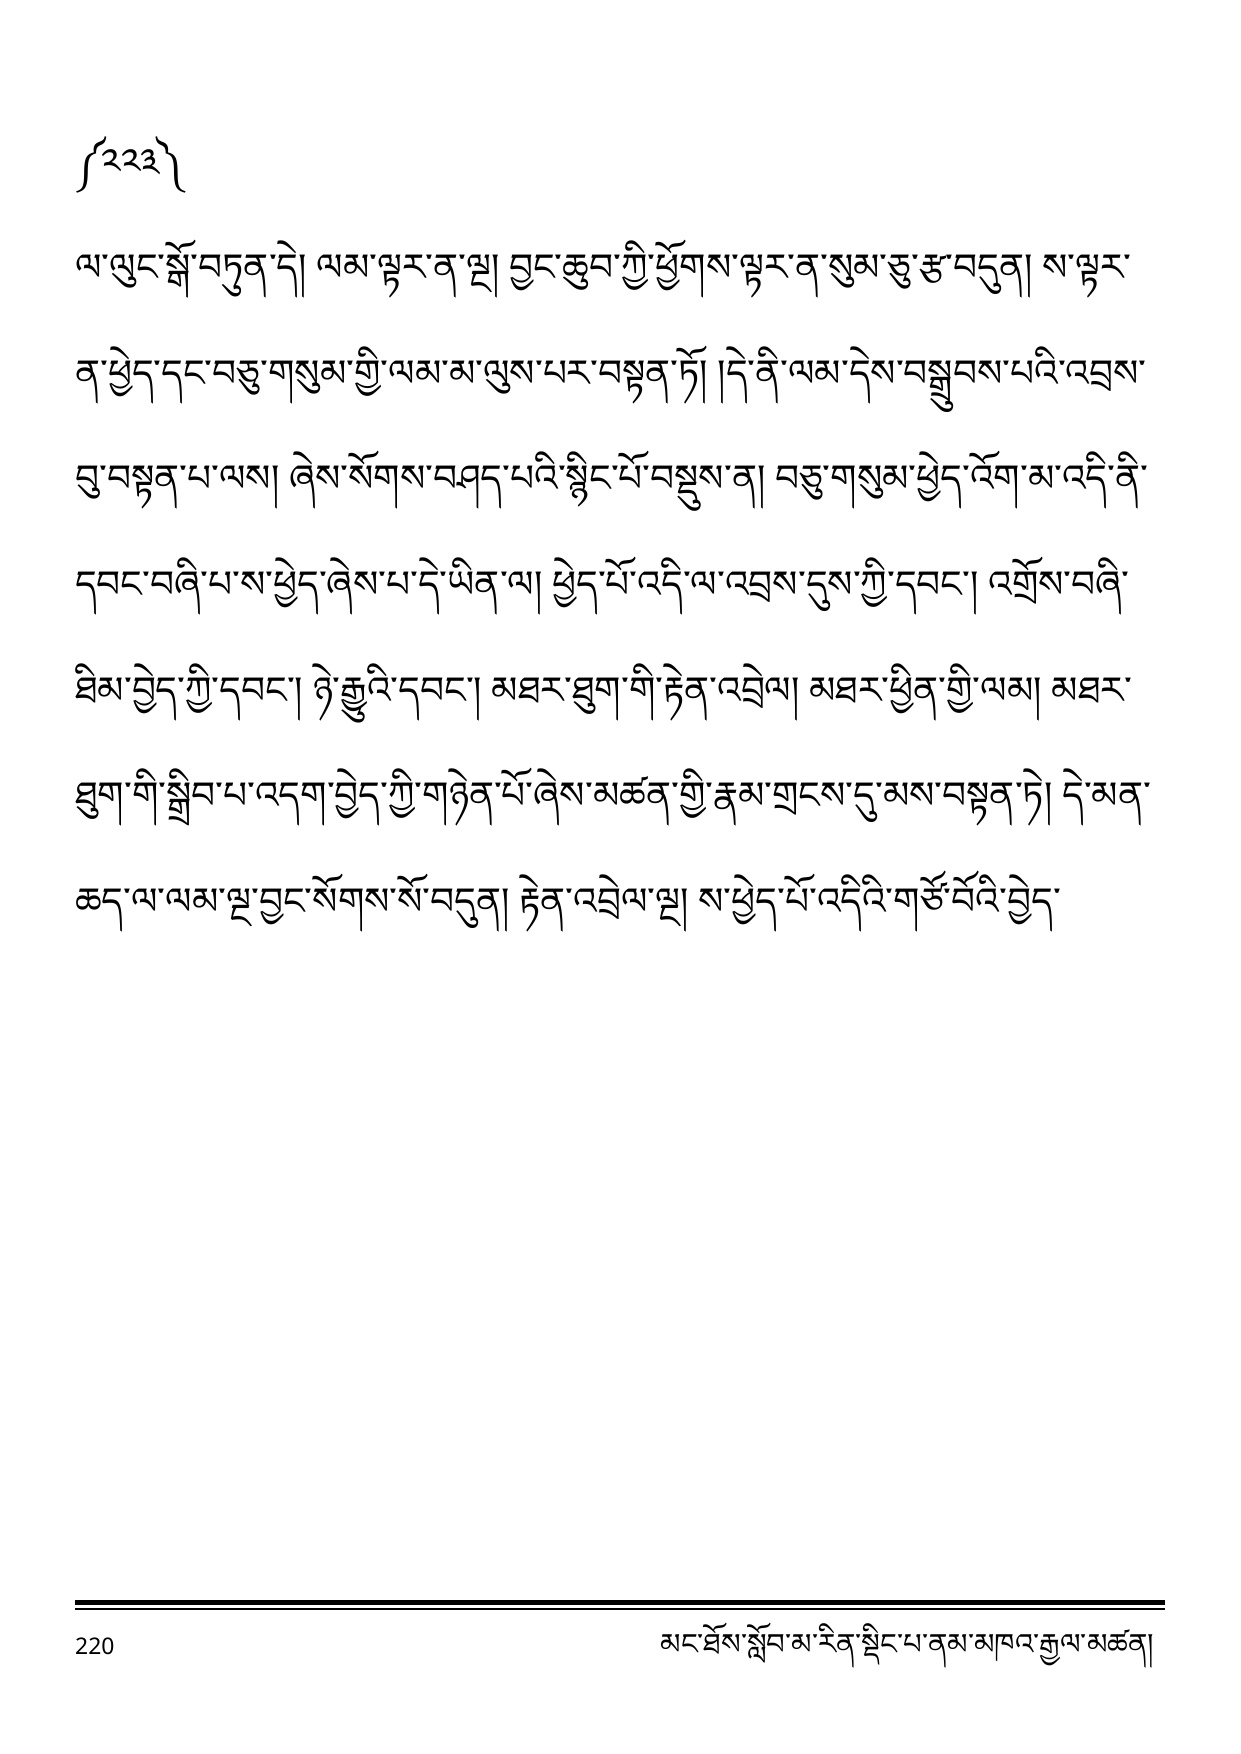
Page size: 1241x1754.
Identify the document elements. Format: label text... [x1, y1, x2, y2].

text ༼༢༢༣༽ [75, 120, 1165, 226]
text ལ་ལུང་སྒོ་བཏུན་དེ། ལམ་ལྟར་ན་ལྔ། བྱང་ཆུབ་ཀྱི་ཕྱོགས་ལྟར་ན་སུམ་ཅུ་རྩ་བདུན། ས་ལྟར་ན་ཕྱེད་དང་བཅུ་གསུམ་གྱི་ལམ་མ་ལུས་པར་བསྟན་ཏོ། །དེ་ནི་ལམ་དེས་བསྒྲུབས་པའི་འབྲས་བུ་བསྟན་པ་ལས། ཞེས་སོགས་བཤད་པའི་སྙིང་པོ་བསྡུས་ན། བཅུ་གསུམ་ཕྱེད་འོག་མ་འདི་ནི་དབང་བཞི་པ་ས་ཕྱེད་ཞེས་པ་དེ་ཡིན་ལ། ཕྱེད་པོ་འདི་ལ་འབྲས་དུས་ཀྱི་དབང་། འགྲོས་བཞི་ཐིམ་བྱེད་ཀྱི་དབང་། ཉེ་རྒྱུའི་དབང་། མཐར་ཐུག་གི་རྟེན་འབྲེལ། མཐར་ཕྱིན་གྱི་ལམ། མཐར་ཐུག་གི་སྒྲིབ་པ་འདག་བྱེད་ཀྱི་གཉེན་པོ་ཞེས་མཚན་གྱི་རྣམ་གྲངས་དུ་མས་བསྟན་ཏེ། དེ་མན་ཆད་ལ་ལམ་ལྔ་བྱང་སོགས་སོ་བདུན། རྟེན་འབྲེལ་ལྔ། ས་ཕྱེད་པོ་འདིའི་གཙོ་བོའི་བྱེད་ [75, 226, 1165, 965]
